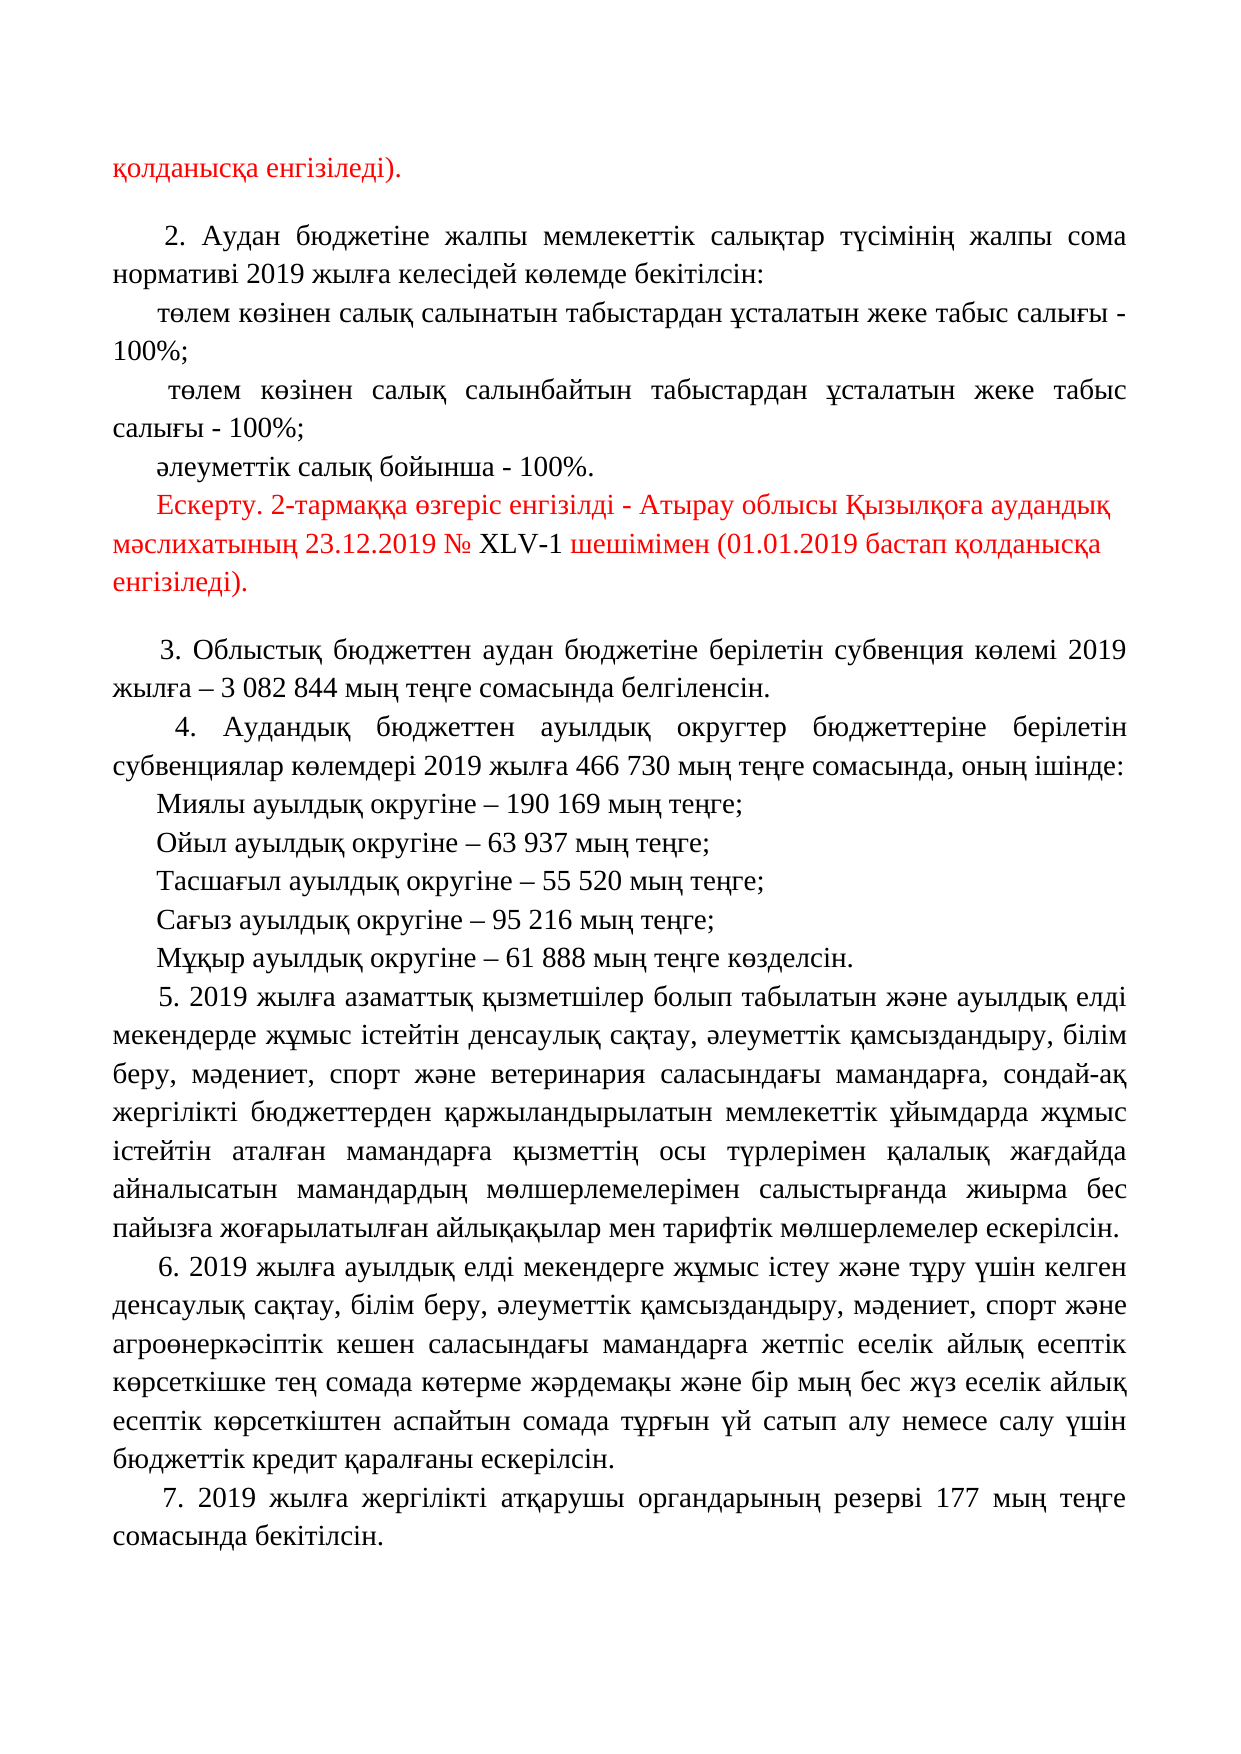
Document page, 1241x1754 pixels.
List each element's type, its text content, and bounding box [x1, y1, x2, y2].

text Ойыл ауылдық округіне – 63 937 мың теңге; [112, 825, 1128, 858]
text 2. Аудан бюджетіне жалпы мемлекеттік салықтар түсімінің жалпы сома нормативі 2019 жылға келесідей көлемде бекітілсін: [112, 218, 1128, 290]
text әлеуметтік салық бойынша - 100%. [112, 449, 1128, 482]
text 7. 2019 жылға жергілікті атқарушы органдарының резерві 177 мың теңге сомасында бекітілсін. [112, 1480, 1128, 1552]
text 6. 2019 жылға ауылдық елдi мекендерге жұмыс iстеу және тұру үшін келген денсаулық сақтау, білім беру, әлеуметтiк қамсыздандыру, мәдениет, спорт және агроөнеркәсіптік кешен саласындағы мамандарға жетпіс еселік айлық есептік көрсеткішке тең сомада көтерме жәрдемақы және бір мың бес жүз еселік айлық есептік көрсеткіштен аспайтын сомада тұрғын үй сатып алу немесе салу үшін бюджеттік кредит қаралғаны ескерілсін. [112, 1249, 1128, 1475]
text Мұқыр ауылдық округіне – 61 888 мың теңге көзделсін. [112, 940, 1128, 974]
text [112, 150, 1128, 214]
text 3. Облыстық бюджеттен аудан бюджетіне берілетін субвенция көлемі 2019 жылға – 3 082 844 мың теңге сомасында белгіленсін. [112, 632, 1128, 704]
text 4. Аудандық бюджеттен ауылдық округтер бюджеттеріне берілетін субвенциялар көлемдері 2019 жылға 466 730 мың теңге сомасында, оның ішінде: [112, 709, 1128, 781]
text Миялы ауылдық округіне – 190 169 мың теңге; [112, 786, 1128, 820]
text 5. 2019 жылға азаматтық қызметшілер болып табылатын және ауылдық елдi мекендерде жұмыс iстейтiн денсаулық сақтау, әлеуметтiк қамсыздандыру, бiлiм беру, мәдениет, спорт және ветеринария саласындағы мамандарға, сондай-ақ жергілікті бюджеттерден қаржыландырылатын мемлекеттік ұйымдарда жұмыс істейтін аталған мамандарға қызметтiң осы түрлерiмен қалалық жағдайда айналысатын мамандардың мөлшерлемелерімен салыстырғанда жиырма бес пайызға жоғарылатылған айлықақылар мен тарифтiк мөлшерлемелер ескерілсін. [112, 979, 1128, 1244]
text Ескерту. 2-тармаққа өзгеріс енгізілді - Атырау облысы Қызылқоға аудандық мәслихатының 23.12.2019 № XLV-1 шешімімен (01.01.2019 бастап қолданысқа енгізіледі). [112, 487, 1128, 628]
text Сағыз ауылдық округіне – 95 216 мың теңге; [112, 902, 1128, 935]
text төлем көзінен салық салынбайтын табыстардан ұсталатын жеке табыс салығы - 100%; [112, 372, 1128, 444]
text Тасшағыл ауылдық округіне – 55 520 мың теңге; [112, 863, 1128, 897]
text төлем көзінен салық салынатын табыстардан ұсталатын жеке табыс салығы - 100%; [112, 295, 1128, 367]
